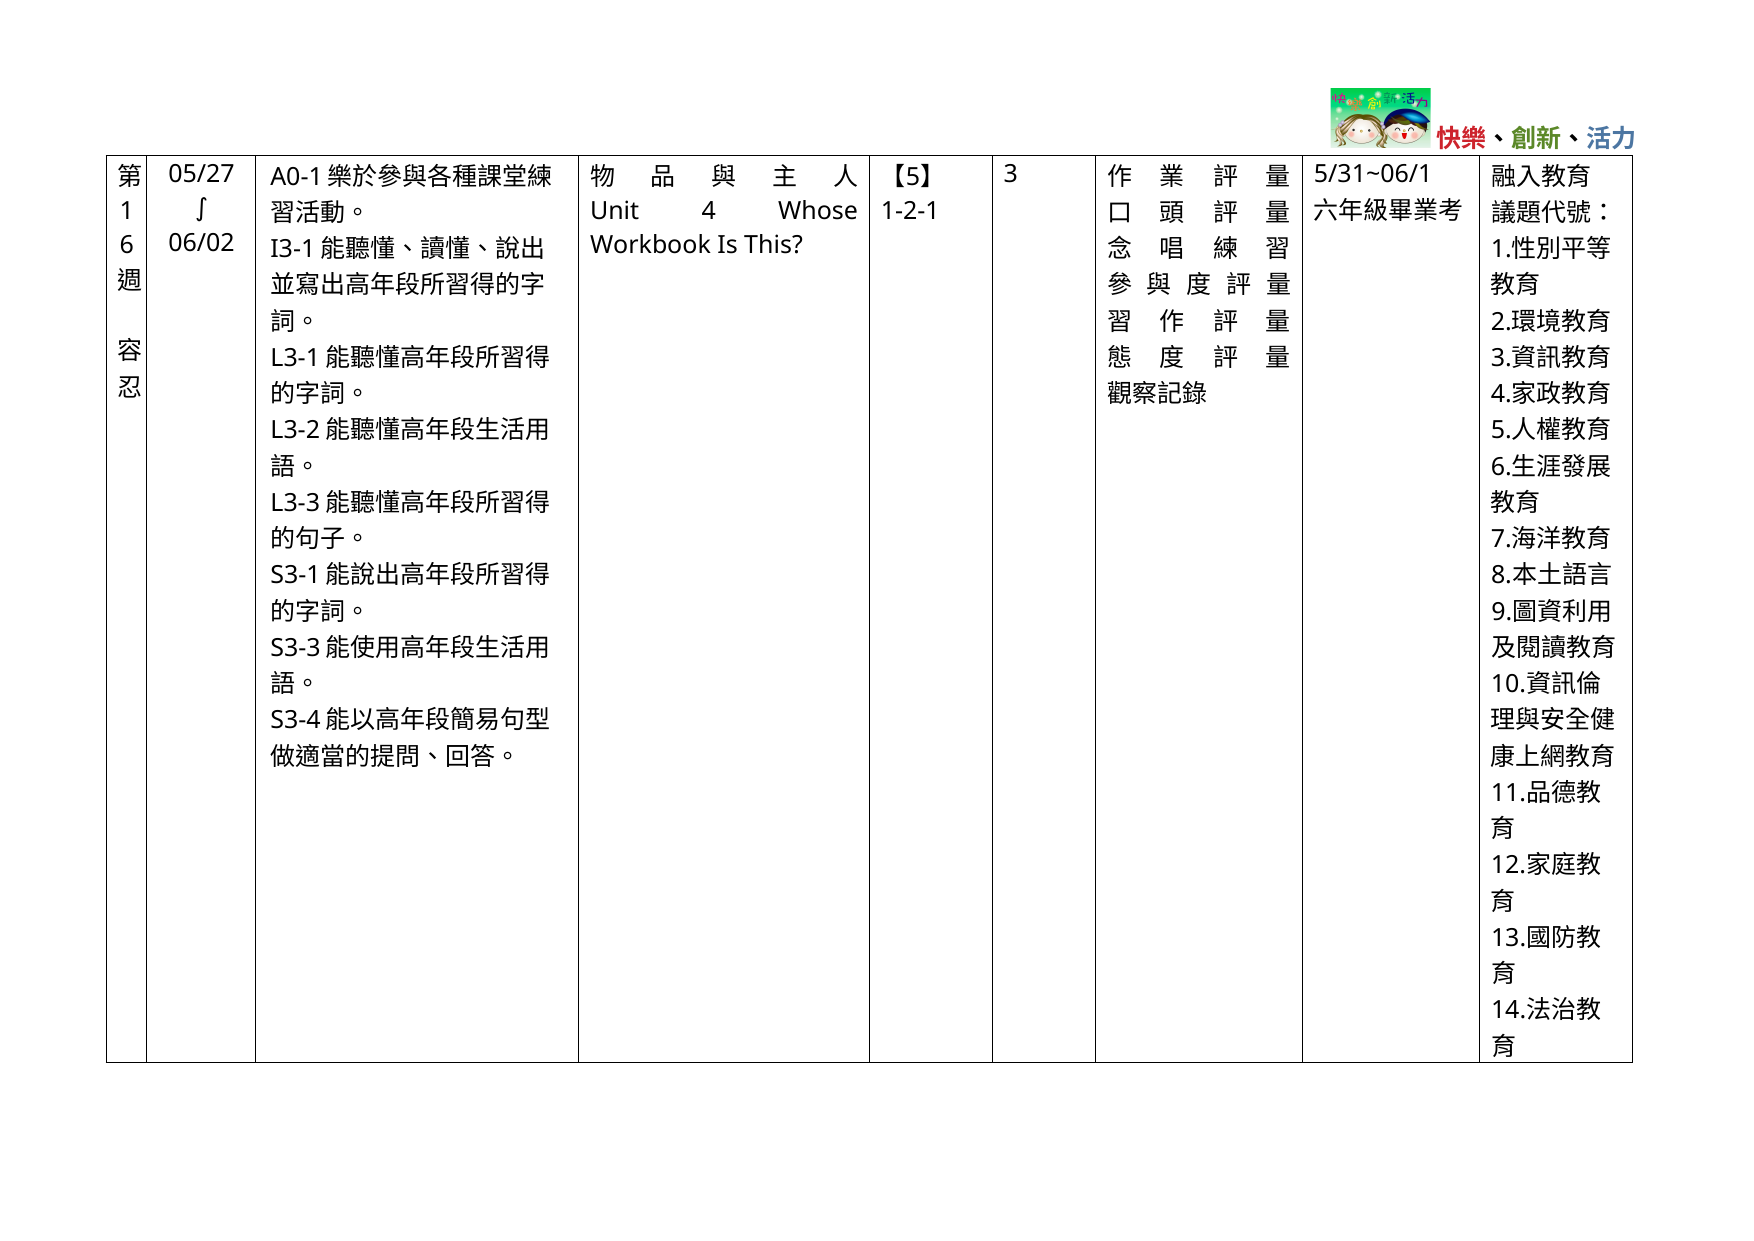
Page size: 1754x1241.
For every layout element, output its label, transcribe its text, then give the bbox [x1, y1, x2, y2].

table_cell A0-1樂於參與各種課堂練習活動。 I3-1能聽懂、讀懂、說出並寫出高年段所習得的字詞。 L3-1能聽懂高年段所習得的字詞。 L3-2能聽懂高年段生活用語。 L3-3能聽懂高年段所習得的句子。 S3-1能說出高年段所習得的字詞。 S3-3能使用高年段生活用語。 S3-4能以高年段簡易句型做適當的提問、回答。 [256, 156, 578, 1062]
table_cell 物品與主人 Unit 4 Whose Workbook Is This? [579, 156, 869, 1062]
table_cell 05/27 ∫ 06/02 [147, 156, 255, 1062]
table_cell 3 [993, 156, 1095, 1062]
table_cell 【5】 1-2-1 [870, 156, 992, 1062]
table_cell 作業評量 口頭評量 念唱練習 參與度評量 習作評量 態度評量 觀察記錄 [1096, 156, 1302, 1062]
table_cell 5/31~06/1 六年級畢業考 [1303, 156, 1479, 1062]
picture [1330, 88, 1431, 148]
table_cell 第 16 週 容忍 [107, 156, 146, 1062]
table_cell 融入教育 議題代號： 1.性別平等教育 2.環境教育 3.資訊教育 4.家政教育 5.人權教育 6.生涯發展教育 7.海洋教育 8.本土語言 9.圖資利用及閱讀教育 10.資訊倫理與安全健康上網教育 11.品德教育 12.家庭教育 13.國防教育 14.法治教育 [1480, 156, 1632, 1062]
